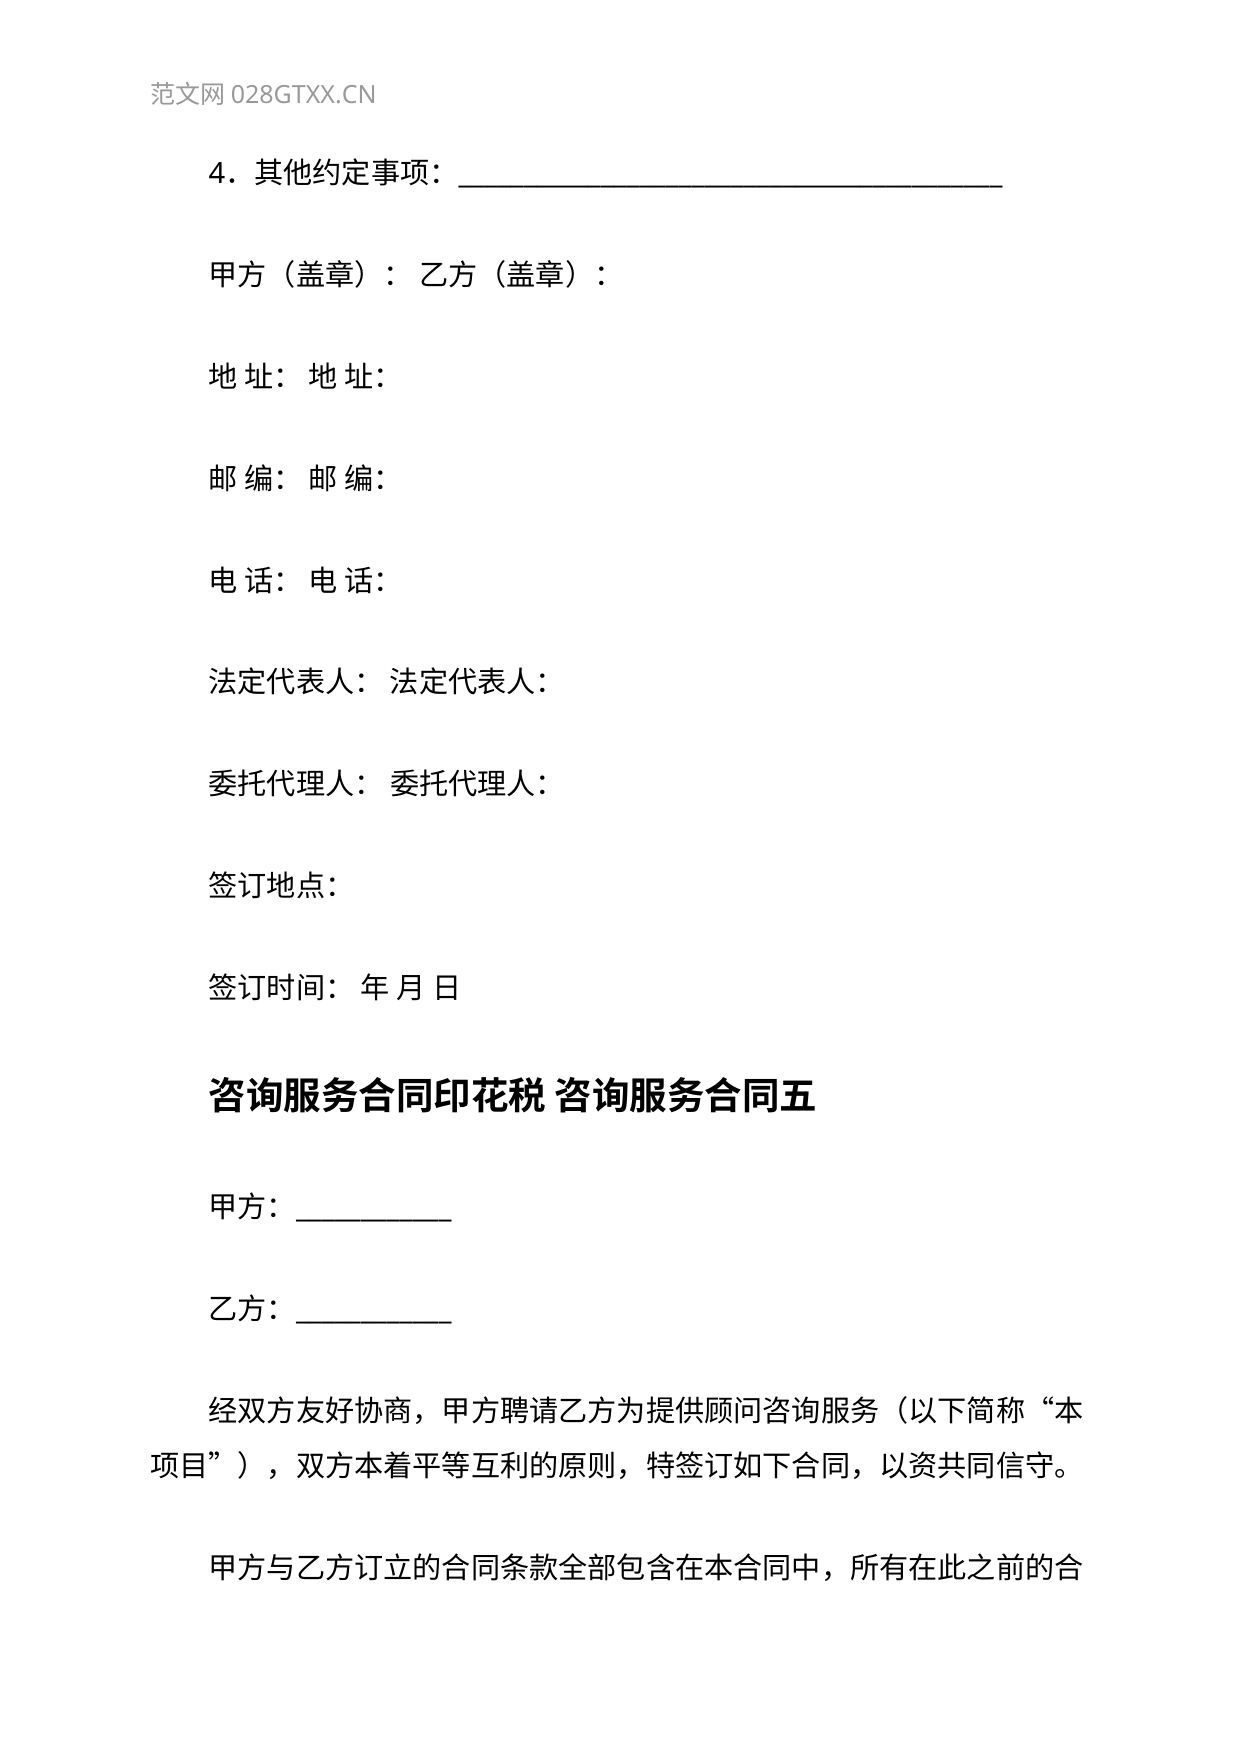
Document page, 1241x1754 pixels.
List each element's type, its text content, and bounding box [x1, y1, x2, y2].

text 签订地点： [150, 863, 1090, 905]
text 乙方：____________ [150, 1286, 1090, 1328]
text 法定代表人： 法定代表人： [150, 659, 1090, 701]
text 咨询服务合同印花税 咨询服务合同五 [150, 1066, 1090, 1120]
text 经双方友好协商，甲方聘请乙方为提供顾问咨询服务（以下简称“本项目”），双方本着平等互利的原则，特签订如下合同，以资共同信守。 [150, 1387, 1090, 1485]
text 签订时间： 年 月 日 [150, 964, 1090, 1007]
text 委托代理人： 委托代理人： [150, 761, 1090, 803]
text 4．其他约定事项：__________________________________________ [150, 150, 1090, 192]
text 邮 编： 邮 编： [150, 456, 1090, 498]
text 地 址： 地 址： [150, 354, 1090, 396]
text 甲方（盖章）： 乙方（盖章）： [150, 252, 1090, 294]
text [150, 1544, 1090, 1586]
text 电 话： 电 话： [150, 557, 1090, 599]
text 甲方：____________ [150, 1183, 1090, 1226]
